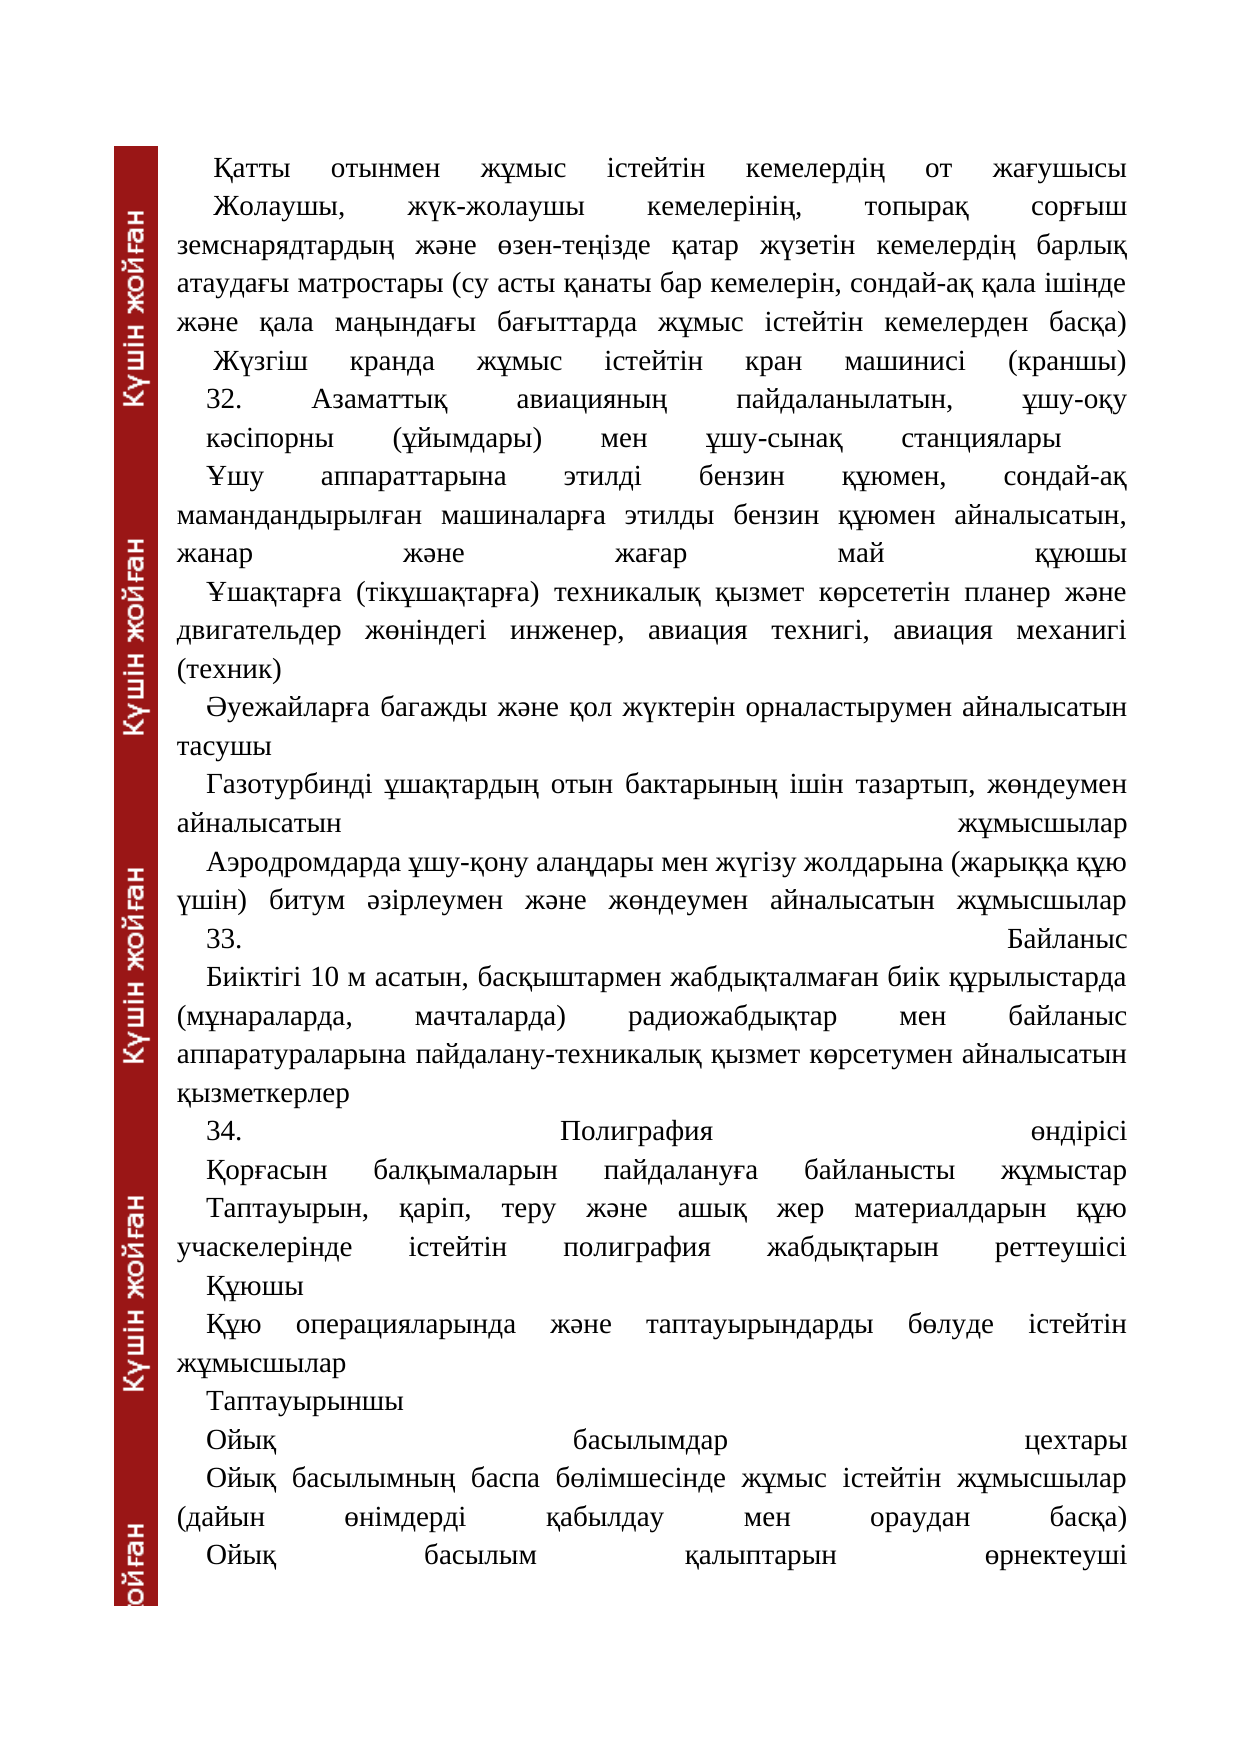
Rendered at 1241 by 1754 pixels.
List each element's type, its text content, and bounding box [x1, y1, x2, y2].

picture [114, 1571, 158, 1606]
picture [114, 146, 158, 150]
